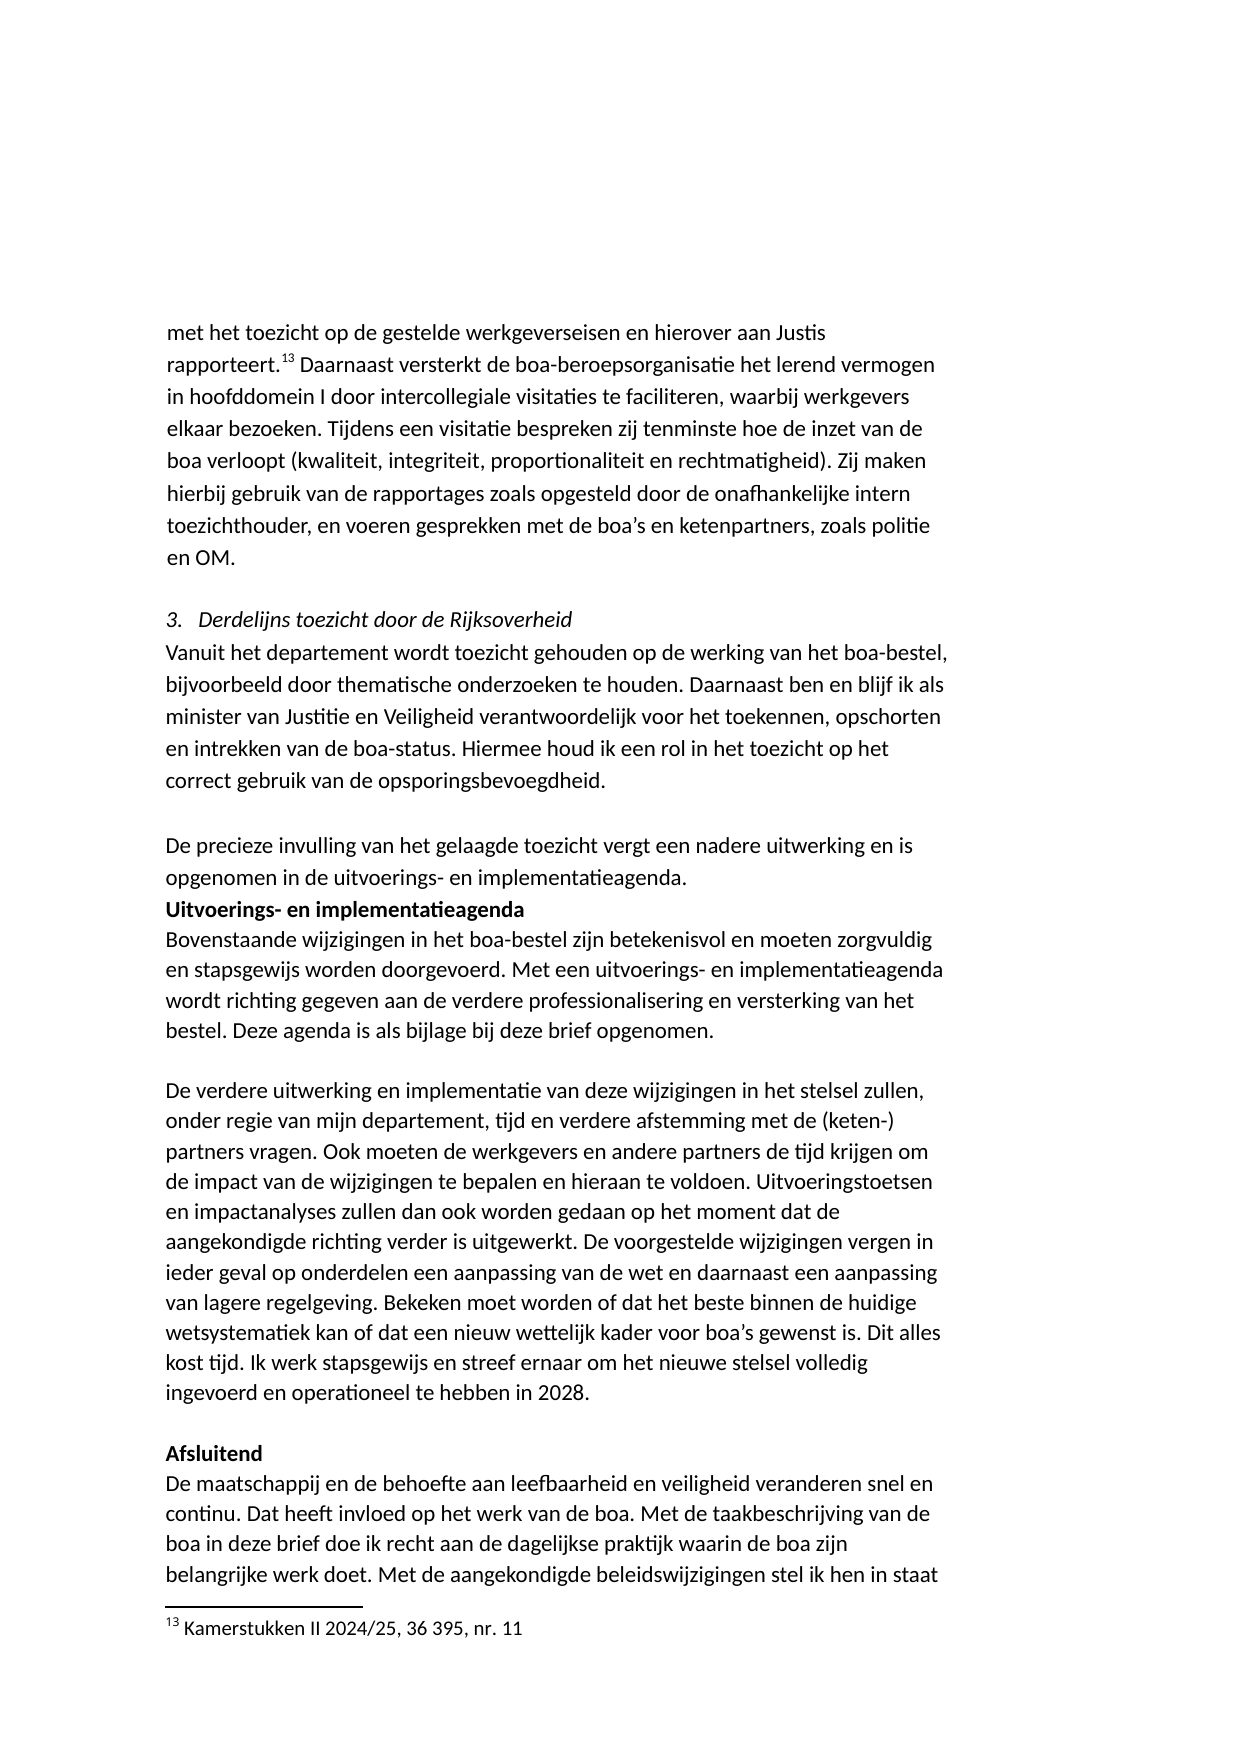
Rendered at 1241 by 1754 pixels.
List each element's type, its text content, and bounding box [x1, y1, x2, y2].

text 3. Derdelijns toezicht door de Rijksoverheid Vanuit het departement wordt toezicht gehouden op de werking van het boa-bestel, bijvoorbeeld door thematische onderzoeken te houden. Daarnaast ben en blijf ik als minister van Justitie en Veiligheid verantwoordelijk voor het toekennen, opschorten en intrekken van de boa-status. Hiermee houd ik een rol in het toezicht op het correct gebruik van de opsporingsbevoegdheid. De precieze invulling van het gelaagde toezicht vergt een nadere uitwerking en is opgenomen in de uitvoerings- en implementatieagenda. [165, 605, 951, 891]
text Uitvoerings- en implementatieagenda [165, 895, 951, 923]
text Bovenstaande wijzigingen in het boa-bestel zijn betekenisvol en moeten zorgvuldig en stapsgewijs worden doorgevoerd. Met een uitvoerings- en implementatieagenda wordt richting gegeven aan de verdere professionalisering en versterking van het bestel. Deze agenda is als bijlage bij deze brief opgenomen. De verdere uitwerking en implementatie van deze wijzigingen in het stelsel zullen, onder regie van mijn departement, tijd en verdere afstemming met de (keten-) partners vragen. Ook moeten de werkgevers en andere partners de tijd krijgen om de impact van de wijzigingen te bepalen en hieraan te voldoen. Uitvoeringstoetsen en impactanalyses zullen dan ook worden gedaan op het moment dat de aangekondigde richting verder is uitgewerkt. De voorgestelde wijzigingen vergen in ieder geval op onderdelen een aanpassing van de wet en daarnaast een aanpassing van lagere regelgeving. Bekeken moet worden of dat het beste binnen de huidige wetsystematiek kan of dat een nieuw wettelijk kader voor boa’s gewenst is. Dit alles kost tijd. Ik werk stapsgewijs en streef ernaar om het nieuwe stelsel volledig ingevoerd en operationeel te hebben in 2028. [165, 925, 951, 1406]
text Afsluitend [165, 1439, 951, 1467]
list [167, 318, 951, 571]
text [165, 1469, 951, 1588]
